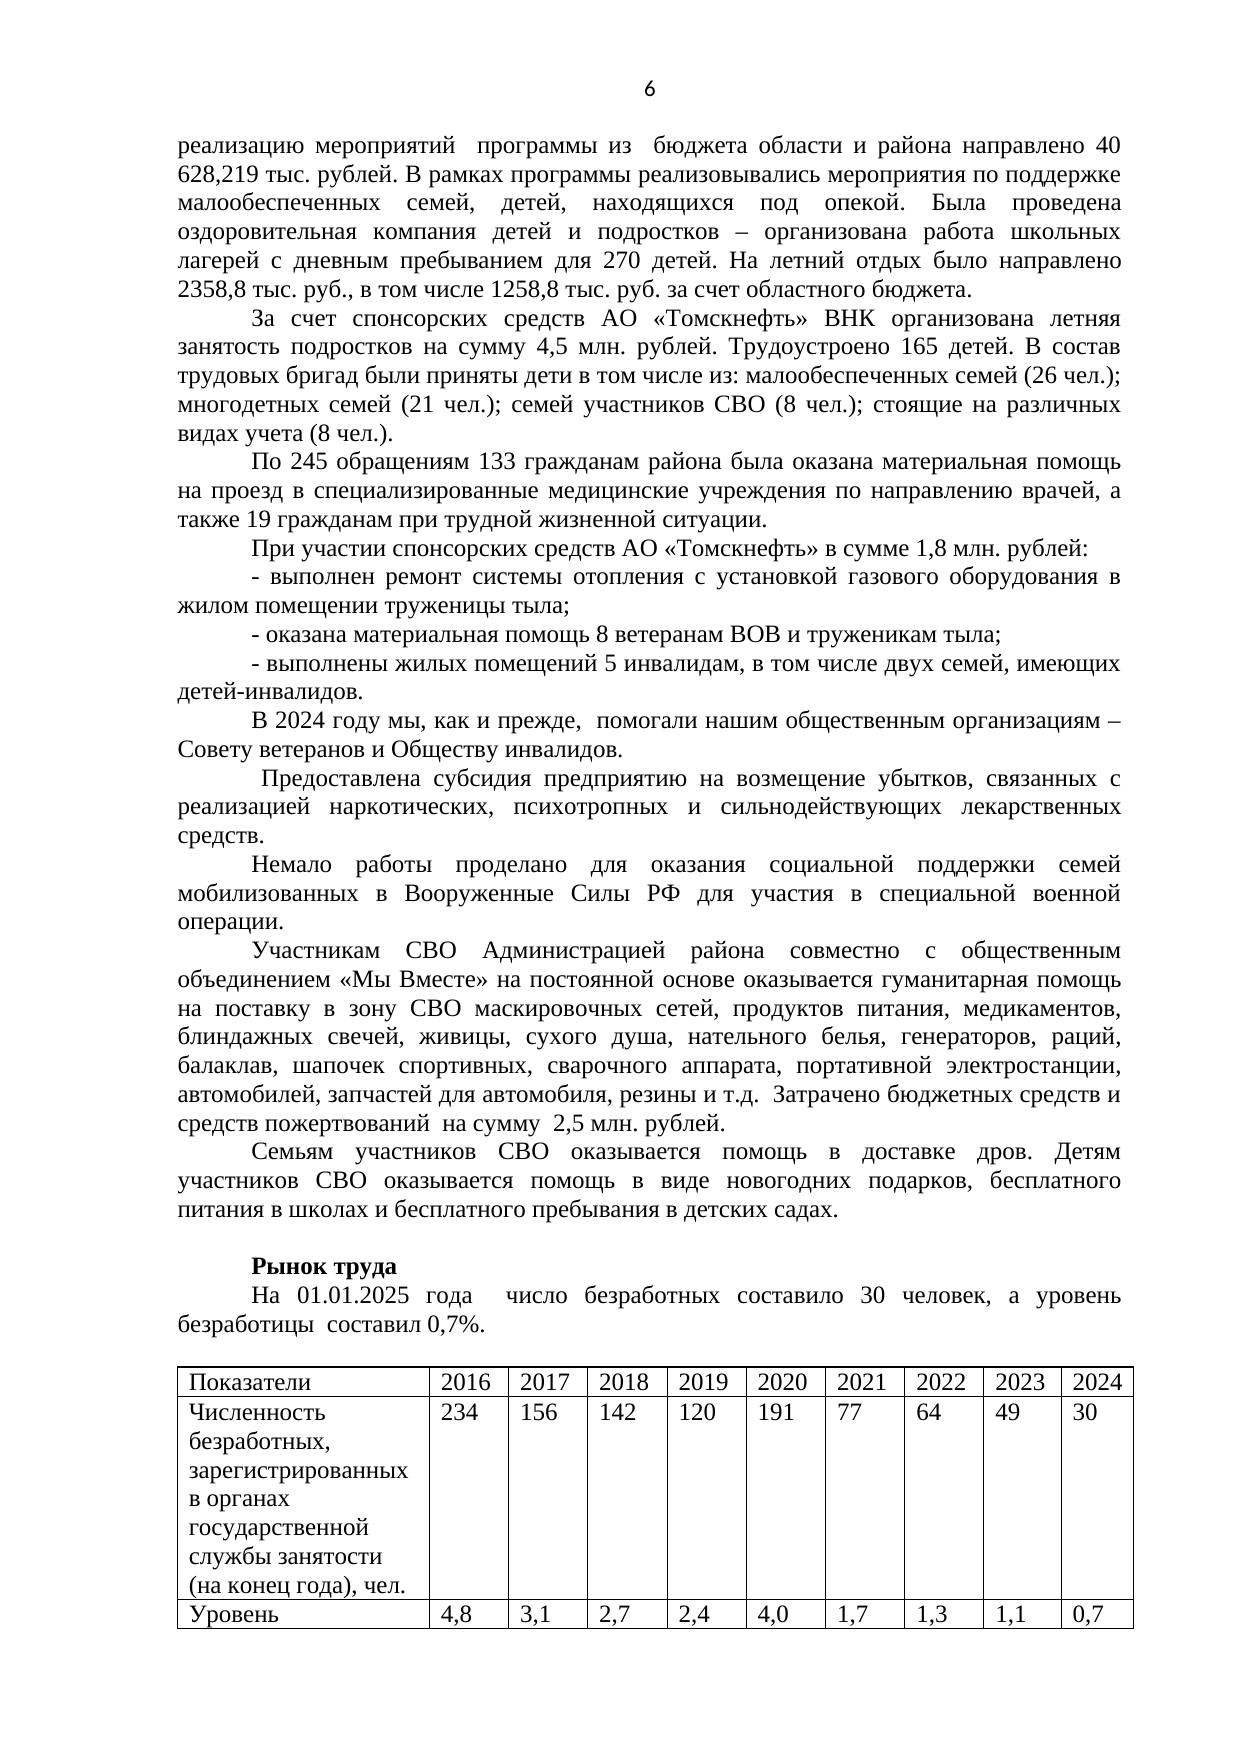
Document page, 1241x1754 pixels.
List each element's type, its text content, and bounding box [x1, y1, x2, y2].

table_cell Численность безработных, зарегистрированных в органах государственной службы занятости (на конец года), чел. [178, 1397, 429, 1598]
table_cell 64 [905, 1397, 983, 1598]
text В 2024 году мы, как и прежде, помогали нашим общественным организациям – Совету ветеранов и Обществу инвалидов. [177, 705, 1122, 763]
table_header 2022 [905, 1368, 983, 1396]
table_cell 191 [747, 1397, 825, 1598]
table_cell 156 [509, 1397, 587, 1598]
table_header 2020 [747, 1368, 825, 1396]
table_header 2018 [588, 1368, 667, 1396]
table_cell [178, 1600, 429, 1628]
text Немало работы проделано для оказания социальной поддержки семей мобилизованных в Вооруженные Силы РФ для участия в специальной военной операции. [177, 849, 1122, 935]
text Рынок труда [177, 1251, 1122, 1280]
table_header Показатели [178, 1368, 429, 1396]
table_header 2024 [1062, 1368, 1133, 1396]
table_cell 142 [588, 1397, 667, 1598]
text - выполнены жилых помещений 5 инвалидам, в том числе двух семей, имеющих детей-инвалидов. [177, 648, 1122, 705]
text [177, 130, 1122, 303]
text - оказана материальная помощь 8 ветеранам ВОВ и труженикам тыла; [177, 619, 1122, 648]
table_cell 4,0 [747, 1600, 825, 1628]
text Участникам СВО Администрацией района совместно с общественным объединением «Мы Вместе» на постоянной основе оказывается гуманитарная помощь на поставку в зону СВО маскировочных сетей, продуктов питания, медикаментов, блиндажных свечей, живицы, сухого душа, нательного белья, генераторов, раций, балаклав, шапочек спортивных, сварочного аппарата, портативной электростанции, автомобилей, запчастей для автомобиля, резины и т.д. Затрачено бюджетных средств и средств пожертвований на сумму 2,5 млн. рублей. [177, 935, 1122, 1136]
table_header 2017 [509, 1368, 587, 1396]
table_cell 3,1 [509, 1600, 587, 1628]
table_header 2021 [826, 1368, 904, 1396]
table_cell 77 [826, 1397, 904, 1598]
table_cell 49 [984, 1397, 1061, 1598]
text Предоставлена субсидия предприятию на возмещение убытков, связанных с реализацией наркотических, психотропных и сильнодействующих лекарственных средств. [177, 763, 1122, 849]
table_cell 234 [430, 1397, 508, 1598]
table_cell 120 [668, 1397, 746, 1598]
table_header 2016 [430, 1368, 508, 1396]
text При участии спонсорских средств АО «Томскнефть» в сумме 1,8 млн. рублей: [177, 533, 1122, 561]
text Семьям участников СВО оказывается помощь в доставке дров. Детям участников СВО оказывается помощь в виде новогодних подарков, бесплатного питания в школах и бесплатного пребывания в детских садах. [177, 1136, 1122, 1223]
table_cell 2,7 [588, 1600, 667, 1628]
text По 245 обращениям 133 гражданам района была оказана материальная помощь на проезд в специализированные медицинские учреждения по направлению врачей, а также 19 гражданам при трудной жизненной ситуации. [177, 446, 1122, 533]
table_cell 1,3 [905, 1600, 983, 1628]
text За счет спонсорских средств АО «Томскнефть» ВНК организована летняя занятость подростков на сумму 4,5 млн. рублей. Трудоустроено 165 детей. В состав трудовых бригад были приняты дети в том числе из: малообеспеченных семей (26 чел.); многодетных семей (21 чел.); семей участников СВО (8 чел.); стоящие на различных видах учета (8 чел.). [177, 303, 1122, 446]
table_cell 2,4 [668, 1600, 746, 1628]
table_header 2019 [668, 1368, 746, 1396]
table_header 2023 [984, 1368, 1061, 1396]
table_cell 1,1 [984, 1600, 1061, 1628]
table_cell 1,7 [826, 1600, 904, 1628]
table_cell 30 [1062, 1397, 1133, 1598]
text - выполнен ремонт системы отопления с установкой газового оборудования в жилом помещении труженицы тыла; [177, 561, 1122, 619]
table_cell 0,7 [1062, 1600, 1133, 1628]
text На 01.01.2025 года число безработных составило 30 человек, а уровень безработицы составил 0,7%. [177, 1280, 1122, 1338]
table_cell 4,8 [430, 1600, 508, 1628]
